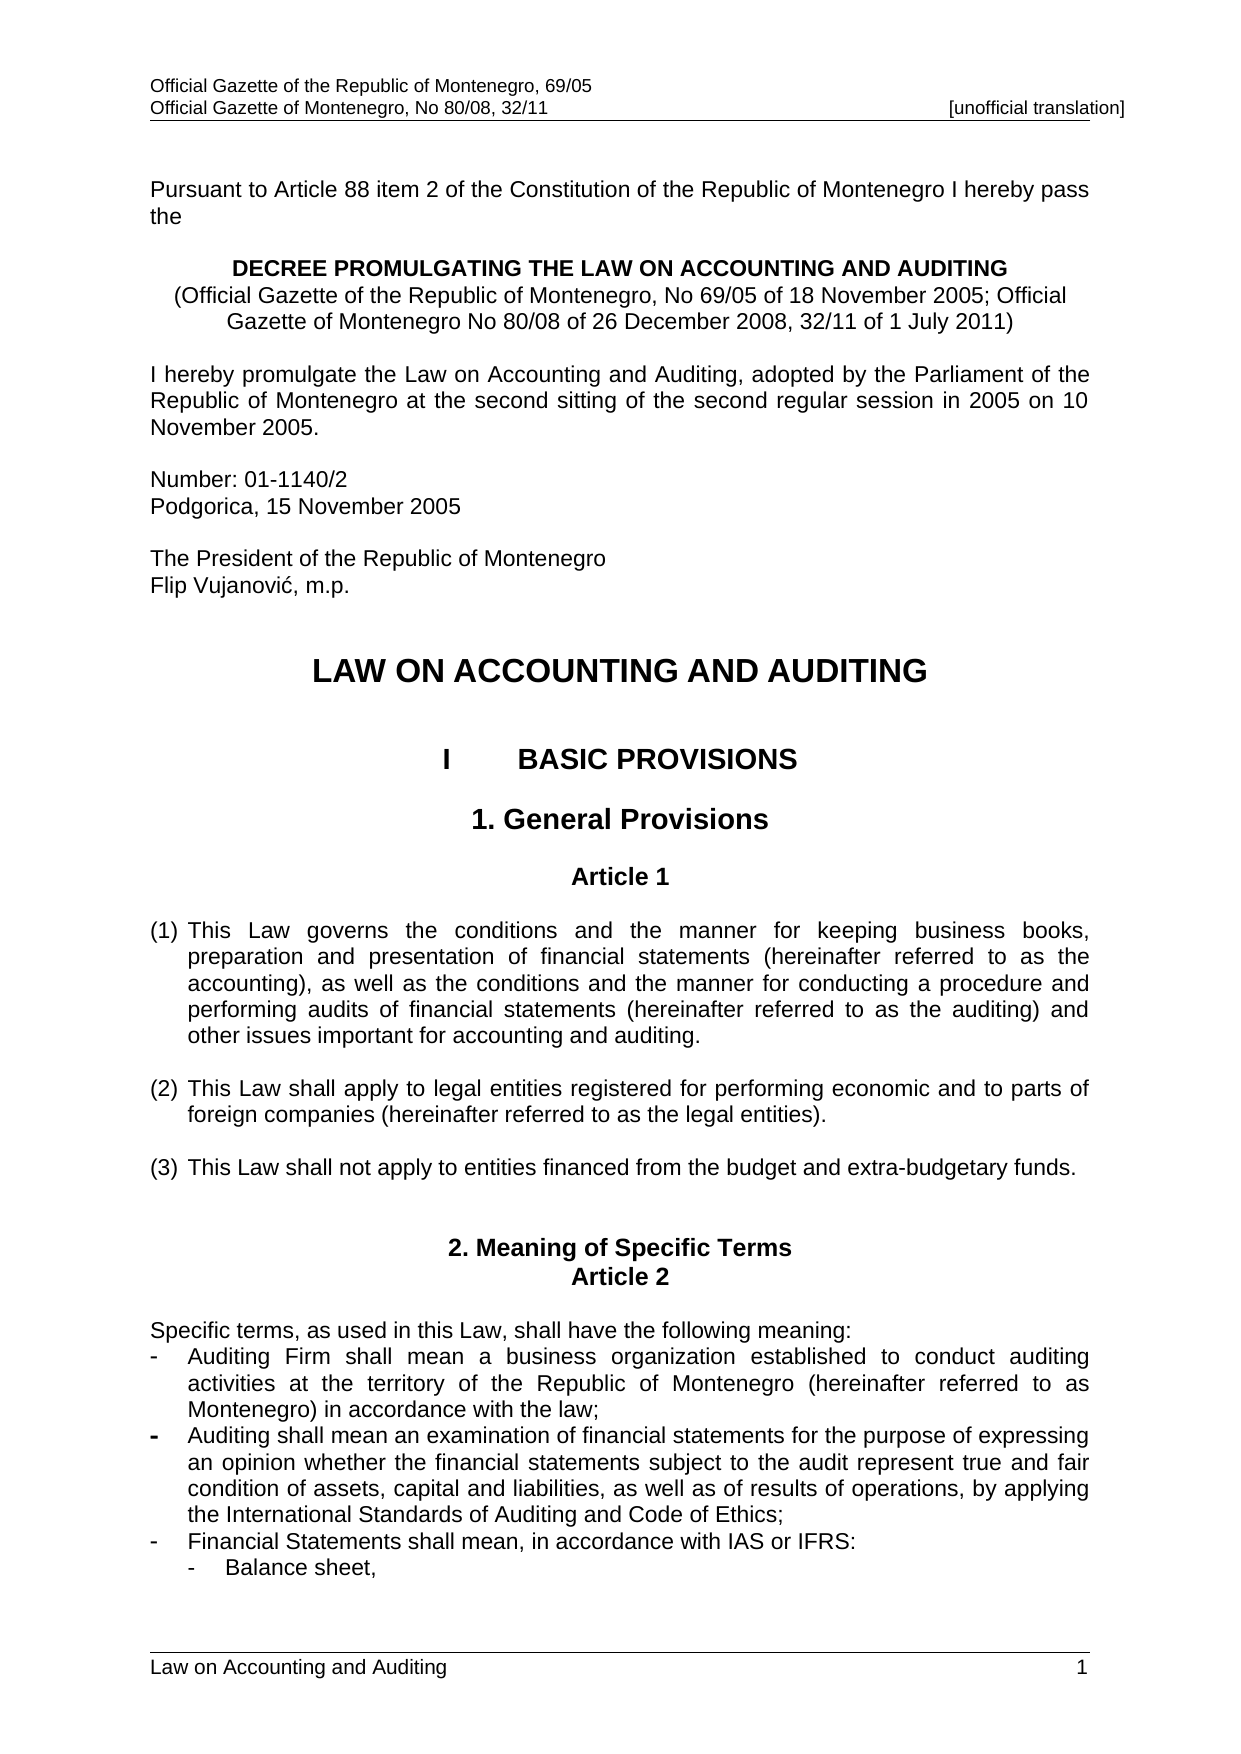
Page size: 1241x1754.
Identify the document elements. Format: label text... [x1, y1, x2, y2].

text Podgorica, 15 November 2005 [150, 493, 1090, 519]
list This Law shall not apply to entities financed from the budget and extra-budgetary funds. [150, 1154, 1090, 1180]
text Pursuant to Article 88 item 2 of the Constitution of the Republic of Montenegro I hereby pass the [150, 176, 1090, 229]
subtitle Article 2 [150, 1262, 1090, 1291]
subtitle I BASIC PROVISIONS [150, 742, 1090, 775]
subtitle 1. General Provisions [150, 802, 1090, 835]
list Auditing Firm shall mean a business organization established to conduct auditing activities at the territory of the Republic of Montenegro (hereinafter referred to as Montenegro) in accordance with the law; [150, 1343, 1090, 1422]
text (Official Gazette of the Republic of Montenegro, No 69/05 of 18 November 2005; Official Gazette of Montenegro No 80/08 of 26 December 2008, 32/11 of 1 July 2011) [150, 282, 1090, 334]
list Financial Statements shall mean, in accordance with IAS or IFRS: [150, 1528, 1090, 1554]
list This Law shall apply to legal entities registered for performing economic and to parts of foreign companies (hereinafter referred to as the legal entities). [150, 1075, 1090, 1128]
list Auditing shall mean an examination of financial statements for the purpose of expressing an opinion whether the financial statements subject to the audit represent true and fair condition of assets, capital and liabilities, as well as of results of operations, by applying the International Standards of Auditing and Code of Ethics; [150, 1422, 1090, 1528]
text The President of the Republic of Montenegro [150, 545, 1090, 572]
text Specific terms, as used in this Law, shall have the following meaning: [150, 1317, 1090, 1343]
text I hereby promulgate the Law on Accounting and Auditing, adopted by the Parliament of the Republic of Montenegro at the second sitting of the second regular session in 2005 on 10 November 2005. [150, 361, 1090, 440]
subtitle 2. Meaning of Specific Terms [150, 1233, 1090, 1262]
list This Law governs the conditions and the manner for keeping business books, preparation and presentation of financial statements (hereinafter referred to as the accounting), as well as the conditions and the manner for conducting a procedure and performing audits of financial statements (hereinafter referred to as the auditing) and other issues important for accounting and auditing. [150, 917, 1090, 1048]
subtitle LAW ON ACCOUNTING AND AUDITING [150, 651, 1090, 689]
text DECREE PROMULGATING THE LAW ON ACCOUNTING AND AUDITING [150, 255, 1090, 282]
text Flip Vujanović, m.p. [150, 572, 1090, 598]
subtitle Article 1 [150, 862, 1090, 890]
text Number: 01-1140/2 [150, 466, 1090, 493]
list Balance sheet, [187, 1554, 1090, 1580]
